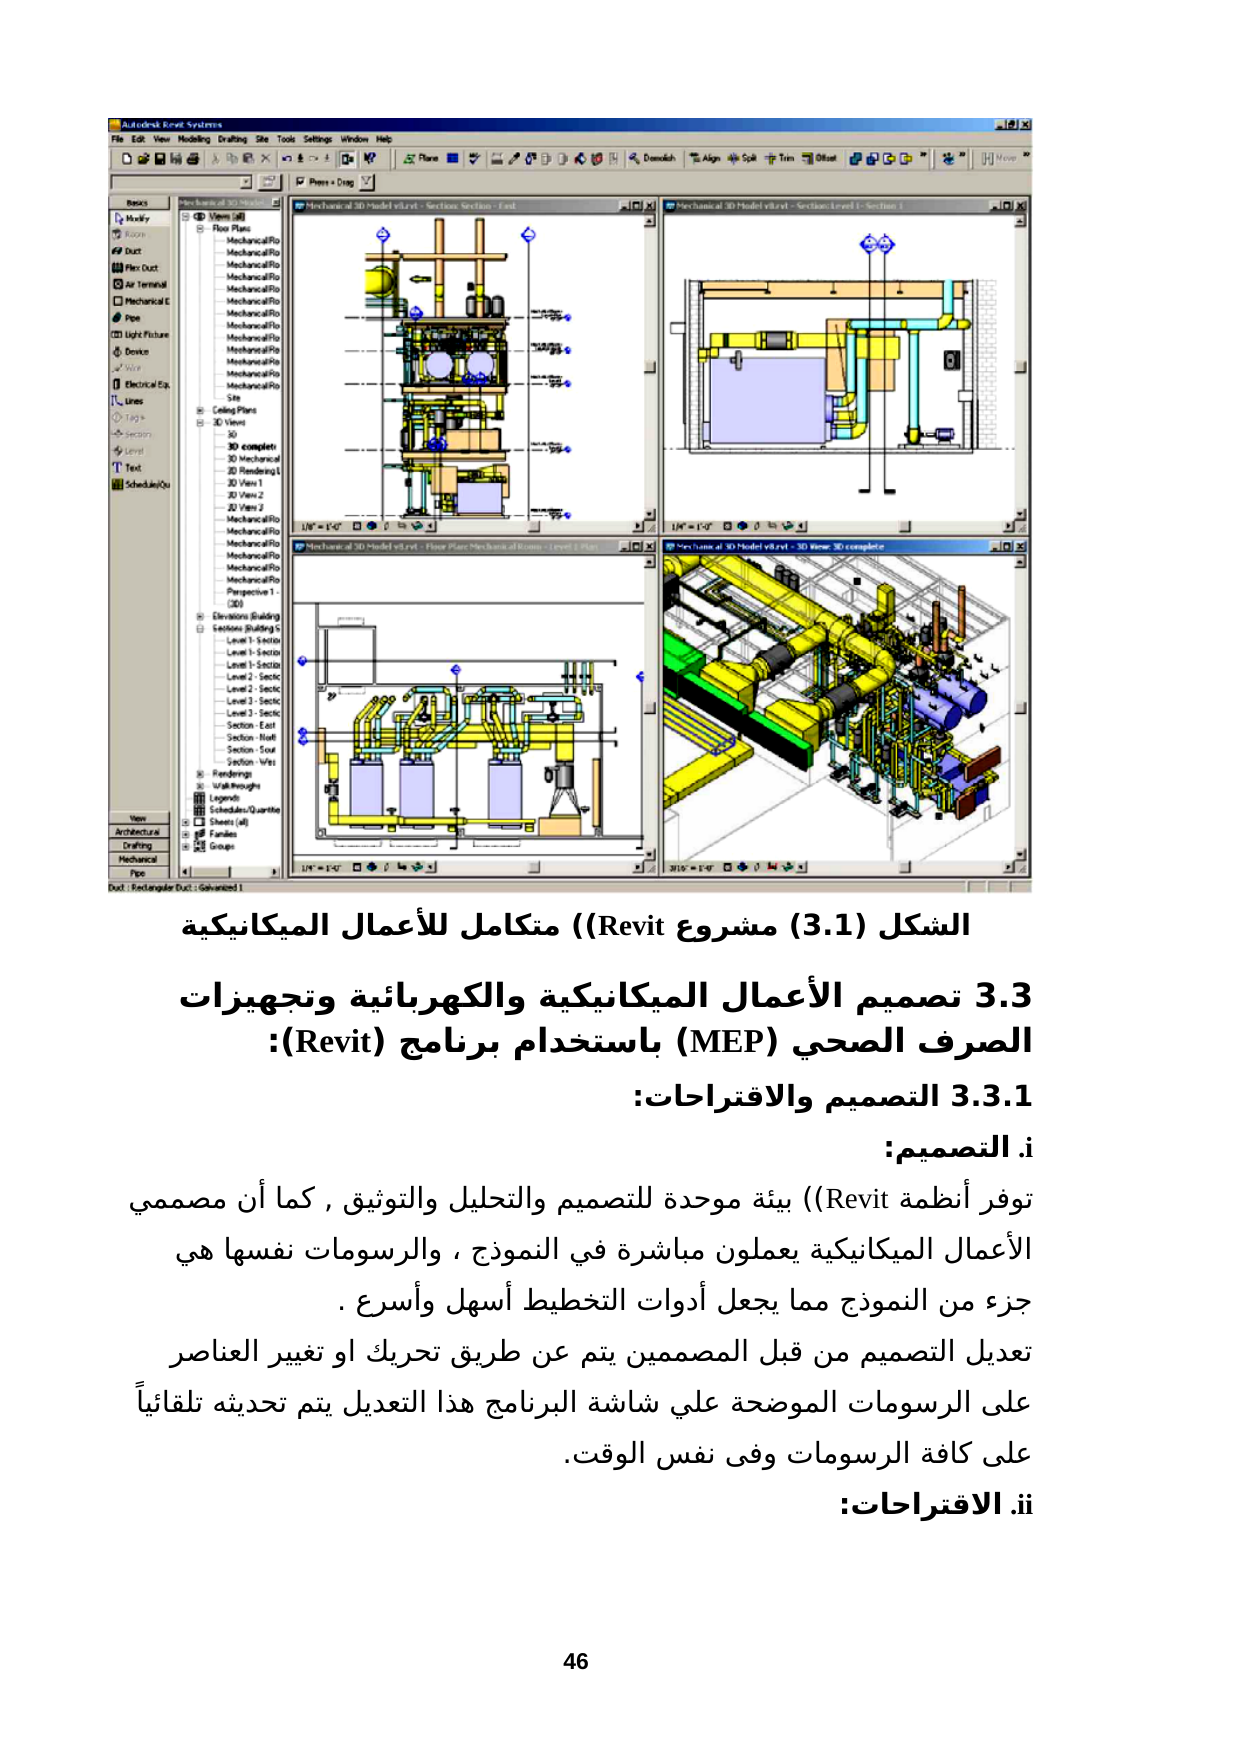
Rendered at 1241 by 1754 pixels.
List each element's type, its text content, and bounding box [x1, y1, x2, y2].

text توفر أنظمة Revit)) بيئة موحدة للتصميم والتحليل والتوثيق , كما أن مصممي الأعمال الميكانيكية يعملون مباشرة في النموذج ، والرسومات نفسها هي جزء من النموذج مما يجعل أدوات التخطيط أسهل وأسرع . [118, 1181, 1033, 1317]
text 3.3.1 التصميم والاقتراحات: [118, 1079, 1033, 1113]
text i. التصميم: [118, 1130, 1033, 1164]
text تعديل التصميم من قبل المصممين يتم عن طريق تحريك او تغيير العناصر على الرسومات الموضحة علي شاشة البرنامج هذا التعديل يتم تحديثه تلقائياً على كافة الرسومات وفى نفس الوقت. [118, 1334, 1033, 1470]
text الشكل (3.1) مشروع Revit)) متكامل للأعمال الميكانيكية [118, 908, 1033, 942]
text 3.3 تصميم الأعمال الميكانيكية والكهربائية وتجهيزات الصرف الصحي (MEP) باستخدام برنامج (Revit): [118, 977, 1033, 1060]
text ii. الاقتراحات: [118, 1487, 1033, 1521]
